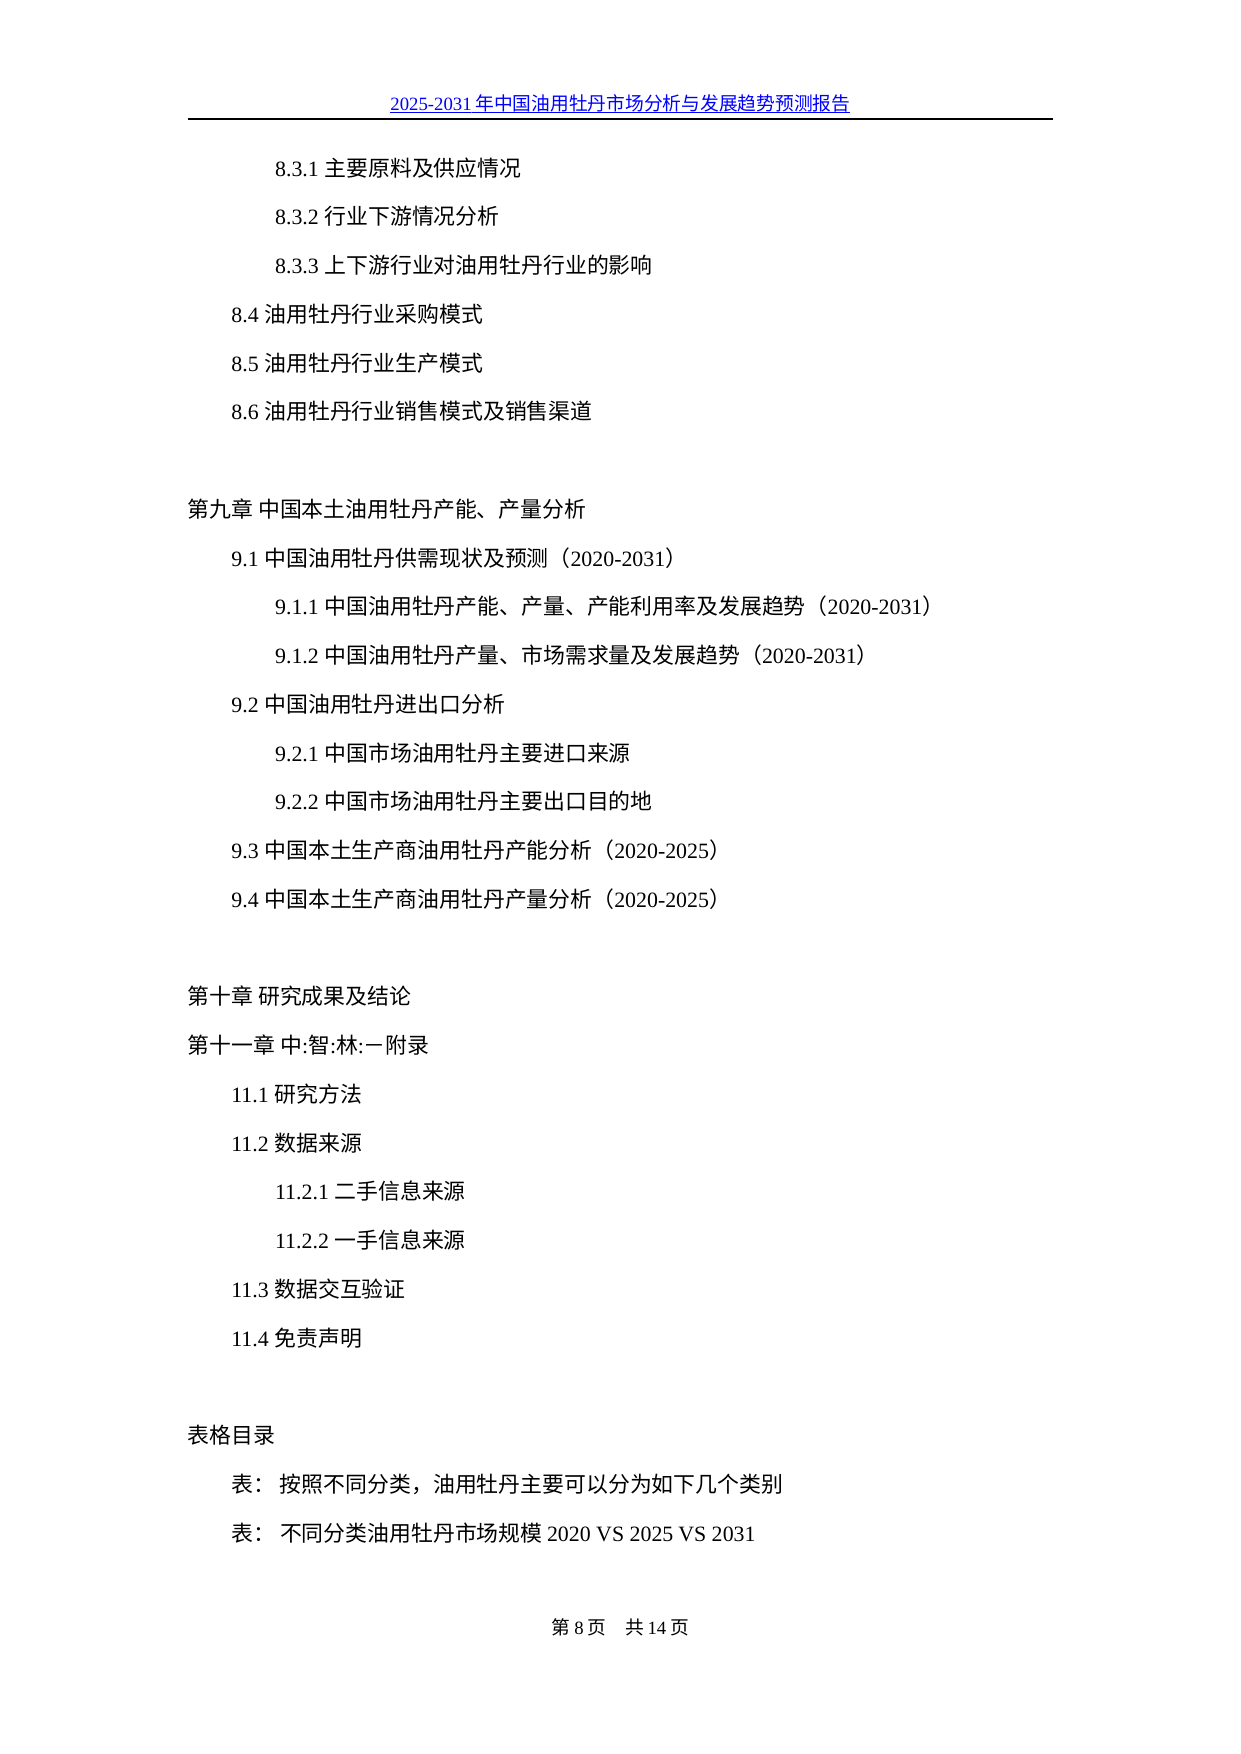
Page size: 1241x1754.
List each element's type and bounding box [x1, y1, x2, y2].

text [187, 150, 1053, 1548]
